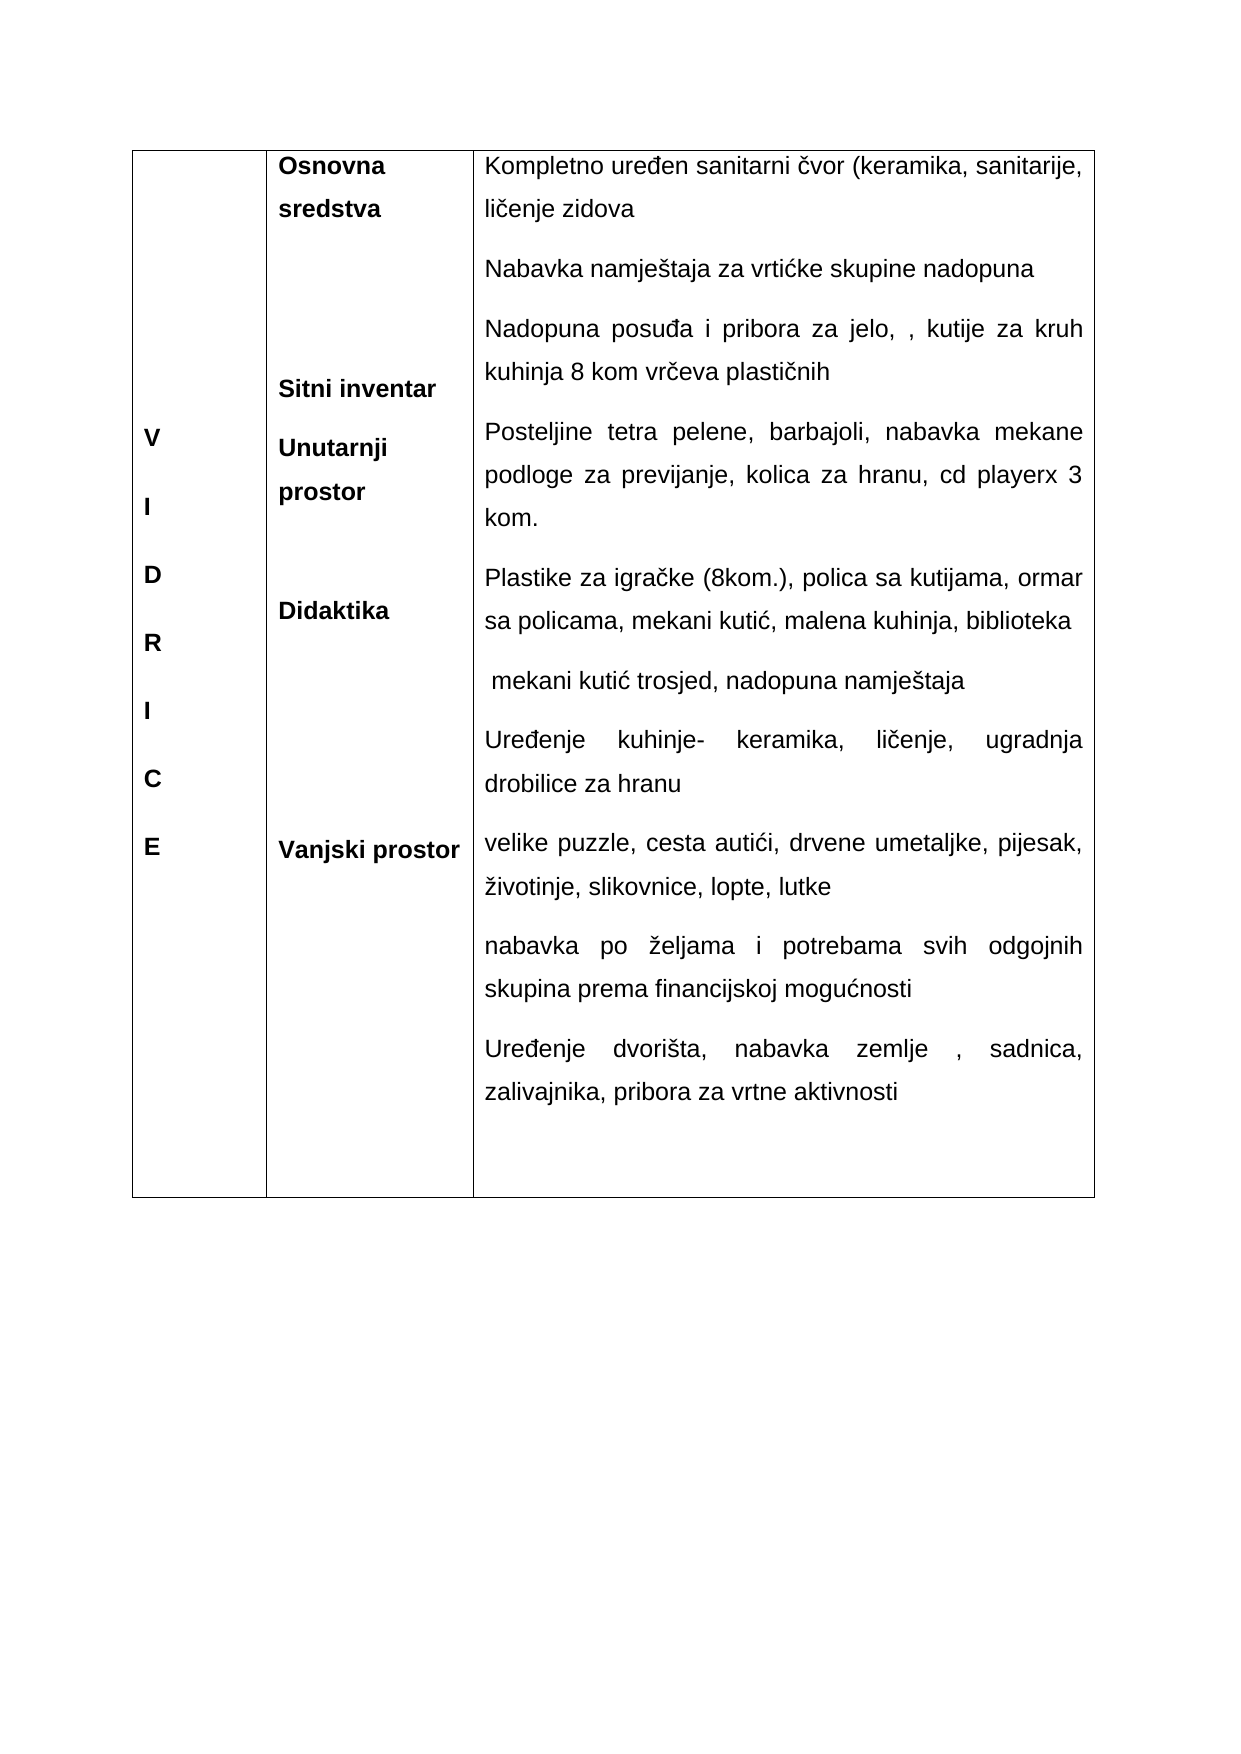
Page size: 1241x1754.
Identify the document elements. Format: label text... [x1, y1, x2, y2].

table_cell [267, 151, 473, 1197]
table_cell V I D R I C E [133, 151, 266, 1197]
table_cell Kompletno uređen sanitarni čvor (keramika, sanitarije, ličenje zidova Nabavka namještaja za vrtićke skupine nadopuna Nadopuna posuđa i pribora za jelo, , kutije za kruh kuhinja 8 kom vrčeva plastičnih Posteljine tetra pelene, barbajoli, nabavka mekane podloge za previjanje, kolica za hranu, cd playerx 3 kom. Plastike za igračke (8kom.), polica sa kutijama, ormar sa policama, mekani kutić, malena kuhinja, biblioteka mekani kutić trosjed, nadopuna namještaja Uređenje kuhinje- keramika, ličenje, ugradnja drobilice za hranu velike puzzle, cesta autići, drvene umetaljke, pijesak, životinje, slikovnice, lopte, lutke nabavka po željama i potrebama svih odgojnih skupina prema financijskoj mogućnosti Uređenje dvorišta, nabavka zemlje , sadnica, zalivajnika, pribora za vrtne aktivnosti [474, 151, 1094, 1197]
